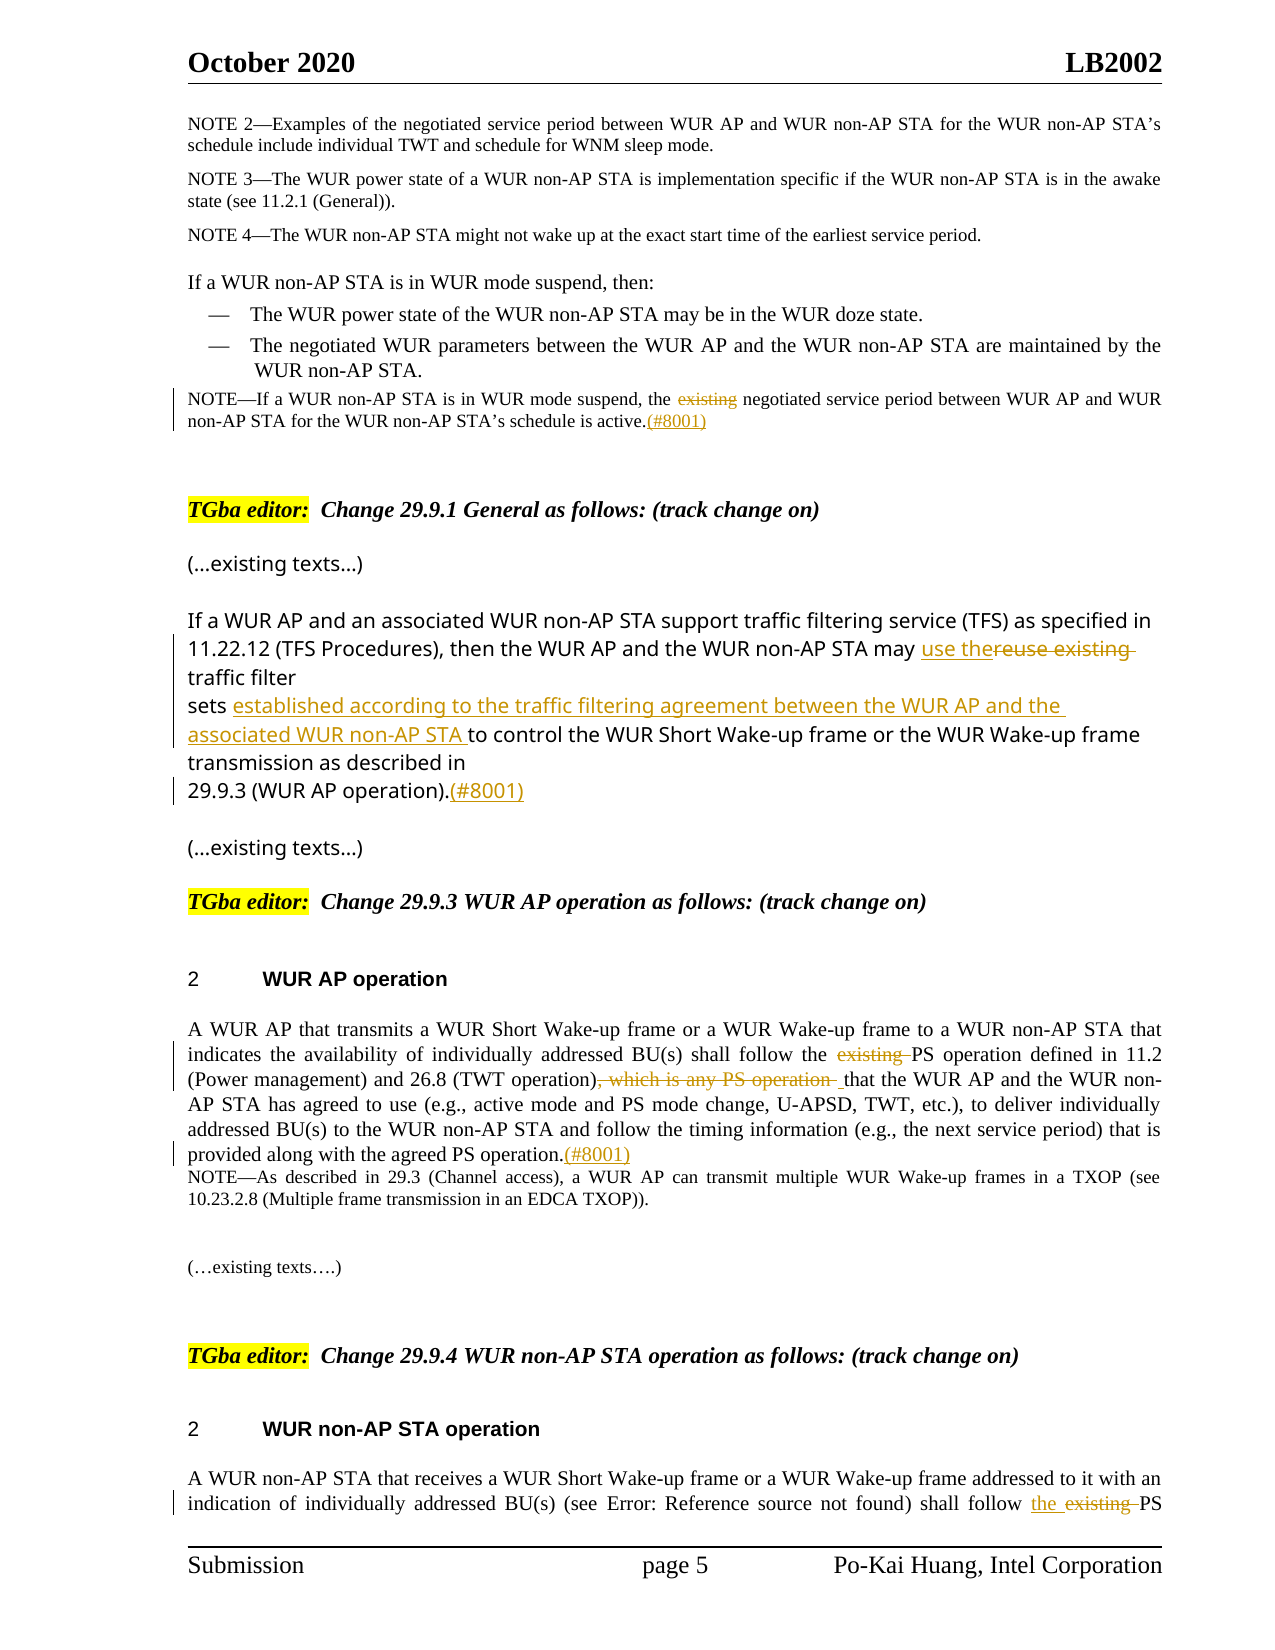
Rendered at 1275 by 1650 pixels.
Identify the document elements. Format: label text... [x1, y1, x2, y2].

text NOTE 2—Examples of the negotiated service period between WUR AP and WUR non-AP STA for the WUR non-AP STA’s schedule include individual TWT and schedule for WNM sleep mode. [187, 112, 1162, 156]
text A WUR AP that transmits a WUR Short Wake-up frame or a WUR Wake-up frame to a WUR non-AP STA that indicates the availability of individually addressed BU(s) shall follow the PS operation defined in 11.2 (Power management) and 26.8 (TWT operation)that the WUR AP and the WUR non-AP STA has agreed to use (e.g., active mode and PS mode change, U-APSD, TWT, etc.), to deliver individually addressed BU(s) to the WUR non-AP STA and follow the timing information (e.g., the next service period) that is provided along with the agreed PS operation. [187, 1016, 1162, 1166]
list WUR non-AP STA operation [187, 1415, 1162, 1440]
text TGba editor: Change 29.9.3 WUR AP operation as follows: (track change on) [309, 888, 1162, 915]
text (…existing texts…) [187, 833, 1162, 862]
text If a WUR AP and an associated WUR non-AP STA support traffic filtering service (TFS) as specified in 11.22.12 (TFS Procedures), then the WUR AP and the WUR non-AP STA may traffic filter sets to control the WUR Short Wake-up frame or the WUR Wake-up frame transmission as described in 29.9.3 (WUR AP operation). [187, 606, 1162, 805]
list The WUR power state of the WUR non-AP STA may be in the WUR doze state. [208, 301, 1162, 326]
text TGba editor: Change 29.9.4 WUR non-AP STA operation as follows: (track change on) [187, 1342, 1162, 1369]
text TGba editor: Change 29.9.1 General as follows: (track change on) [309, 496, 1162, 523]
text (…existing texts….) [187, 1256, 1162, 1277]
text (…existing texts…) [187, 549, 1162, 578]
text If a WUR non-AP STA is in WUR mode suspend, then: [187, 270, 1162, 294]
list The negotiated WUR parameters between the WUR AP and the WUR non-AP STA are maintained by the WUR non-AP STA. [208, 332, 1162, 382]
text NOTE—As described in 29.3 (Channel access), a WUR AP can transmit multiple WUR Wake-up frames in a TXOP (see 10.23.2.8 (Multiple frame transmission in an EDCA TXOP)). [187, 1166, 1162, 1209]
text NOTE 4—The WUR non-AP STA might not wake up at the exact start time of the earliest service period. [187, 224, 1162, 245]
text NOTE—If a WUR non-AP STA is in WUR mode suspend, the negotiated service period between WUR AP and WUR non-AP STA for the WUR non-AP STA’s schedule is active. [187, 388, 1162, 431]
list WUR AP operation [187, 966, 1162, 991]
text NOTE 3—The WUR power state of a WUR non-AP STA is implementation specific if the WUR non-AP STA is in the awake state (see 11.2.1 (General)). [187, 168, 1162, 211]
